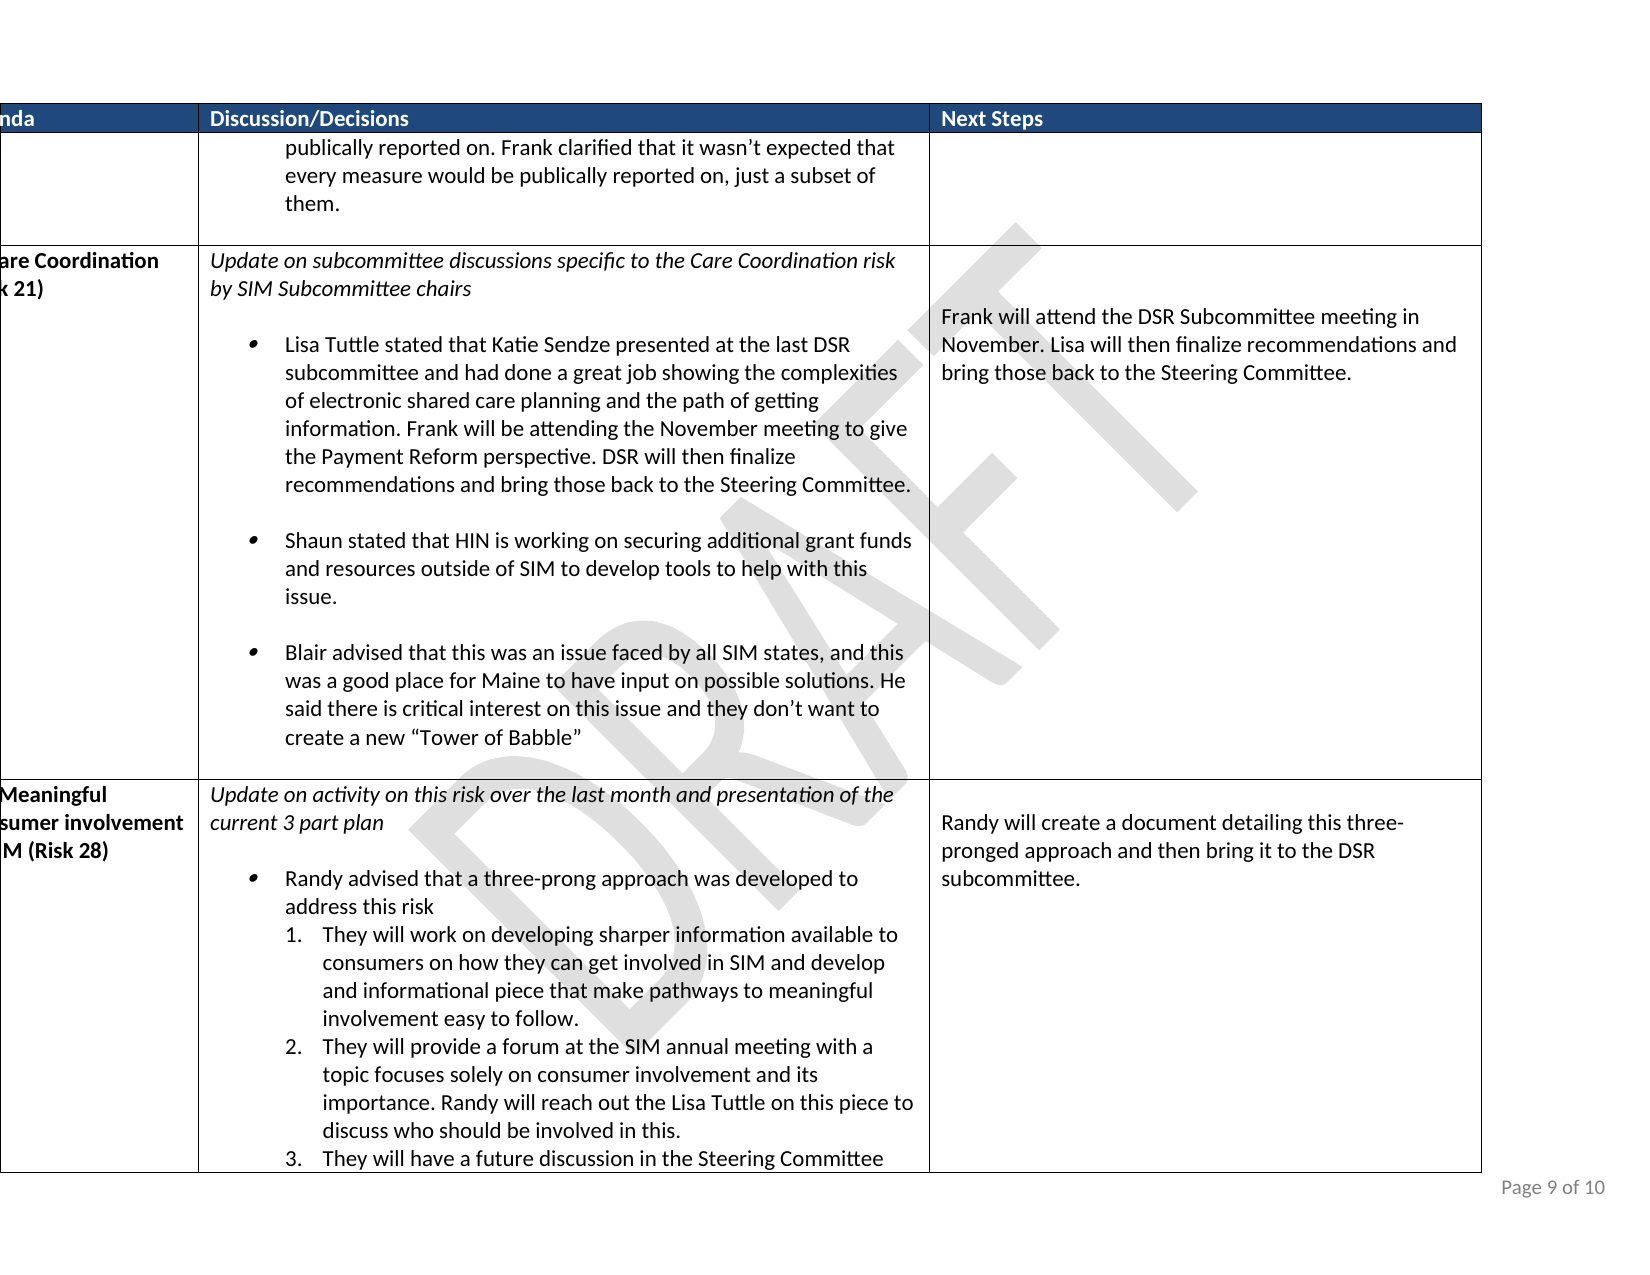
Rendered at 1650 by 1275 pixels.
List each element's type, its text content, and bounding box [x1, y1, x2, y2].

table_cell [199, 780, 929, 1172]
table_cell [1, 133, 198, 245]
table_cell Update on subcommittee discussions specific to the Care Coordination risk by SIM Subcommittee chairs Lisa Tuttle stated that Katie Sendze presented at the last DSR subcommittee and had done a great job showing the complexities of electronic shared care planning and the path of getting information. Frank will be attending the November meeting to give the Payment Reform perspective. DSR will then finalize recommendations and bring those back to the Steering Committee. Shaun stated that HIN is working on securing additional grant funds and resources outside of SIM to develop tools to help with this issue. Blair advised that this was an issue faced by all SIM states, and this was a good place for Maine to have input on possible solutions. He said there is critical interest on this issue and they don’t want to create a new “Tower of Babble” [199, 246, 929, 779]
table_header Discussion/Decisions [199, 104, 929, 132]
table_cell 9- Care Coordination (Risk 21) [1, 246, 198, 779]
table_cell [930, 780, 1481, 1172]
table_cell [1, 780, 198, 1172]
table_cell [930, 133, 1481, 245]
table_header Agenda [1, 104, 198, 132]
table_cell Frank will attend the DSR Subcommittee meeting in November. Lisa will then finalize recommendations and bring those back to the Steering Committee. [930, 246, 1481, 779]
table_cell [199, 133, 929, 245]
table_header Next Steps [930, 104, 1481, 132]
